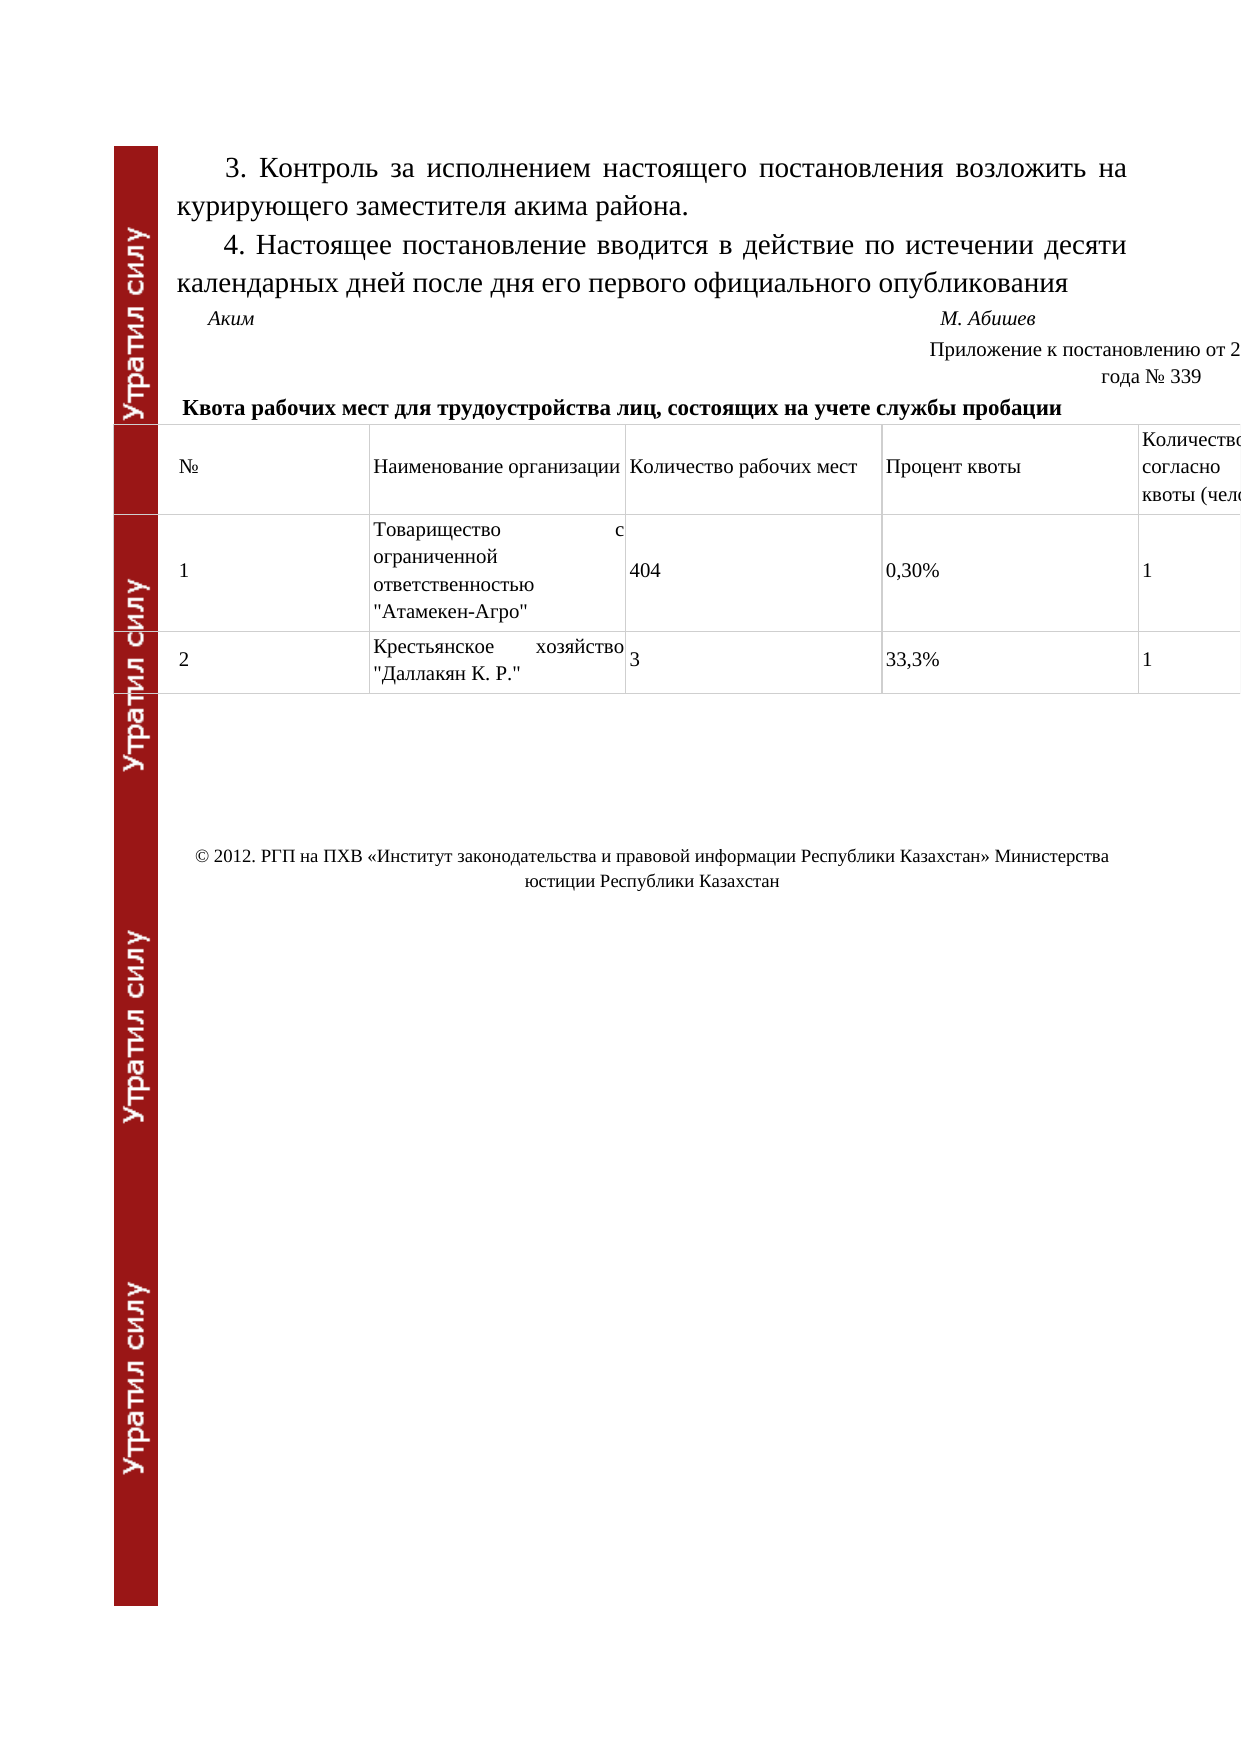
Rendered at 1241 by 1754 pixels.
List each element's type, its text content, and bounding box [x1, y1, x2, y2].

table_cell 33,3% [883, 632, 1138, 693]
table_header № [114, 425, 369, 514]
table_header Наименование организации [370, 425, 625, 514]
table_cell 3 [626, 632, 881, 693]
table_header Аким [101, 304, 939, 335]
picture [114, 891, 158, 1606]
table_cell 0,30% [883, 515, 1138, 631]
table_header М. Абишев [939, 304, 1240, 335]
table_header Количество рабочих мест [626, 425, 881, 514]
table_cell 404 [626, 515, 881, 631]
text © 2012. РГП на ПХВ «Институт законодательства и правовой информации Республики Казахстан» Министерства юстиции Республики Казахстан [112, 845, 1128, 891]
table_header Приложение к постановлению от 25 декабря 2019 года № 339 [912, 335, 1240, 394]
table_cell 2 [114, 632, 369, 693]
text Квота рабочих мест для трудоустройства лиц, состоящих на учете службы пробации [112, 394, 1128, 420]
picture [114, 222, 158, 227]
table_cell 1 [114, 515, 369, 631]
picture [114, 146, 158, 150]
table_header Количество рабочих мест согласно установленной квоты (человек) [1139, 425, 1240, 514]
text 3. Контроль за исполнением настоящего постановления возложить на курирующего заместителя акима района. [112, 150, 1128, 222]
table_header Процент квоты [883, 425, 1138, 514]
picture [114, 694, 158, 845]
table_cell Крестьянское хозяйство "Даллакян К. Р." [370, 632, 625, 693]
table_cell Товарищество с ограниченной ответственностью "Атамекен-Агро" [370, 515, 625, 631]
table_header [101, 335, 912, 394]
picture [114, 299, 158, 304]
table_cell 1 [1139, 632, 1240, 693]
text 4. Настоящее постановление вводится в действие по истечении десяти календарных дней после дня его первого официального опубликования [112, 227, 1128, 299]
picture [114, 420, 158, 424]
table_cell 1 [1139, 515, 1240, 631]
